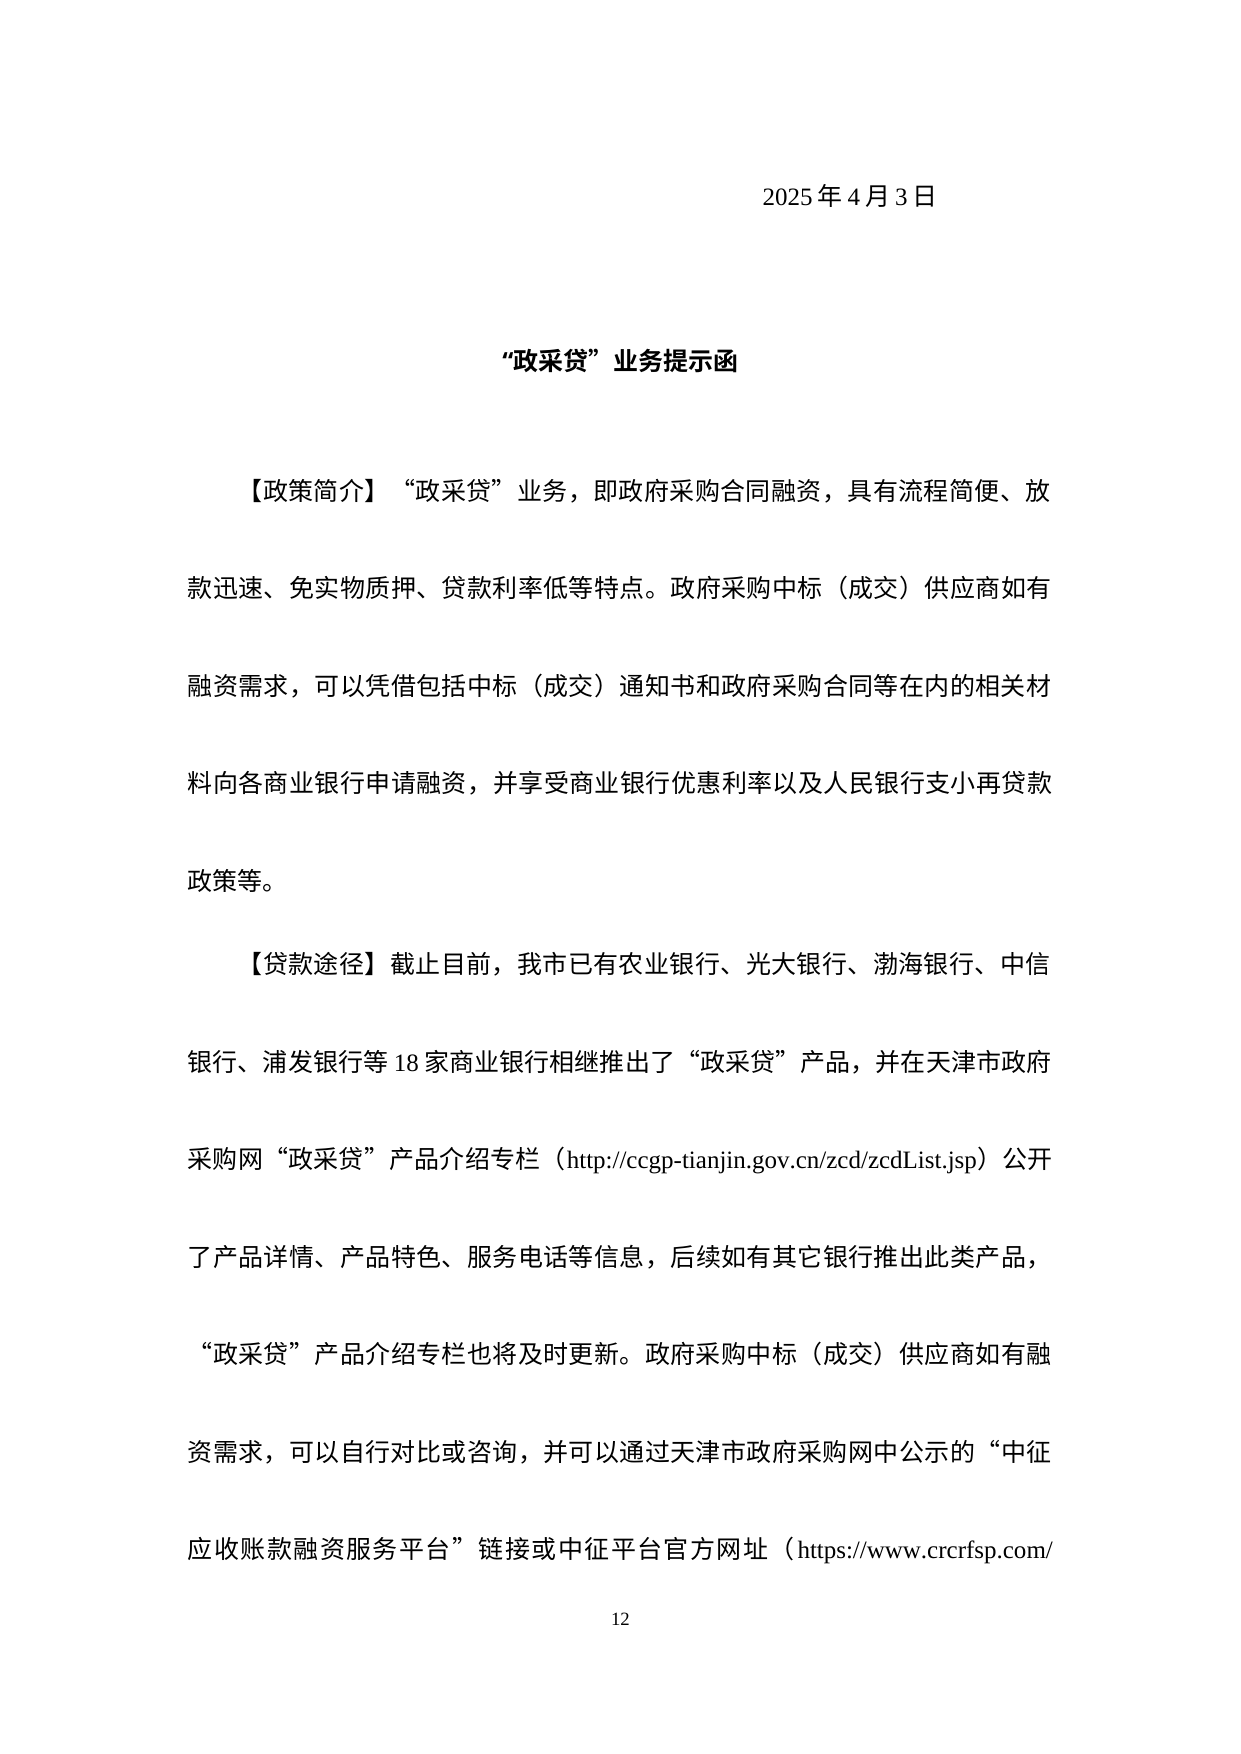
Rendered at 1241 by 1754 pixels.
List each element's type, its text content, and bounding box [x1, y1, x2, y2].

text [187, 930, 1053, 1580]
text “政采贷”业务提示函 [187, 327, 1053, 392]
text 【政策简介】“政采贷”业务，即政府采购合同融资，具有流程简便、放款迅速、免实物质押、贷款利率低等特点。政府采购中标（成交）供应商如有融资需求，可以凭借包括中标（成交）通知书和政府采购合同等在内的相关材料向各商业银行申请融资，并享受商业银行优惠利率以及人民银行支小再贷款政策等。 [187, 457, 1053, 912]
text 2025年4月3日 [187, 162, 953, 227]
